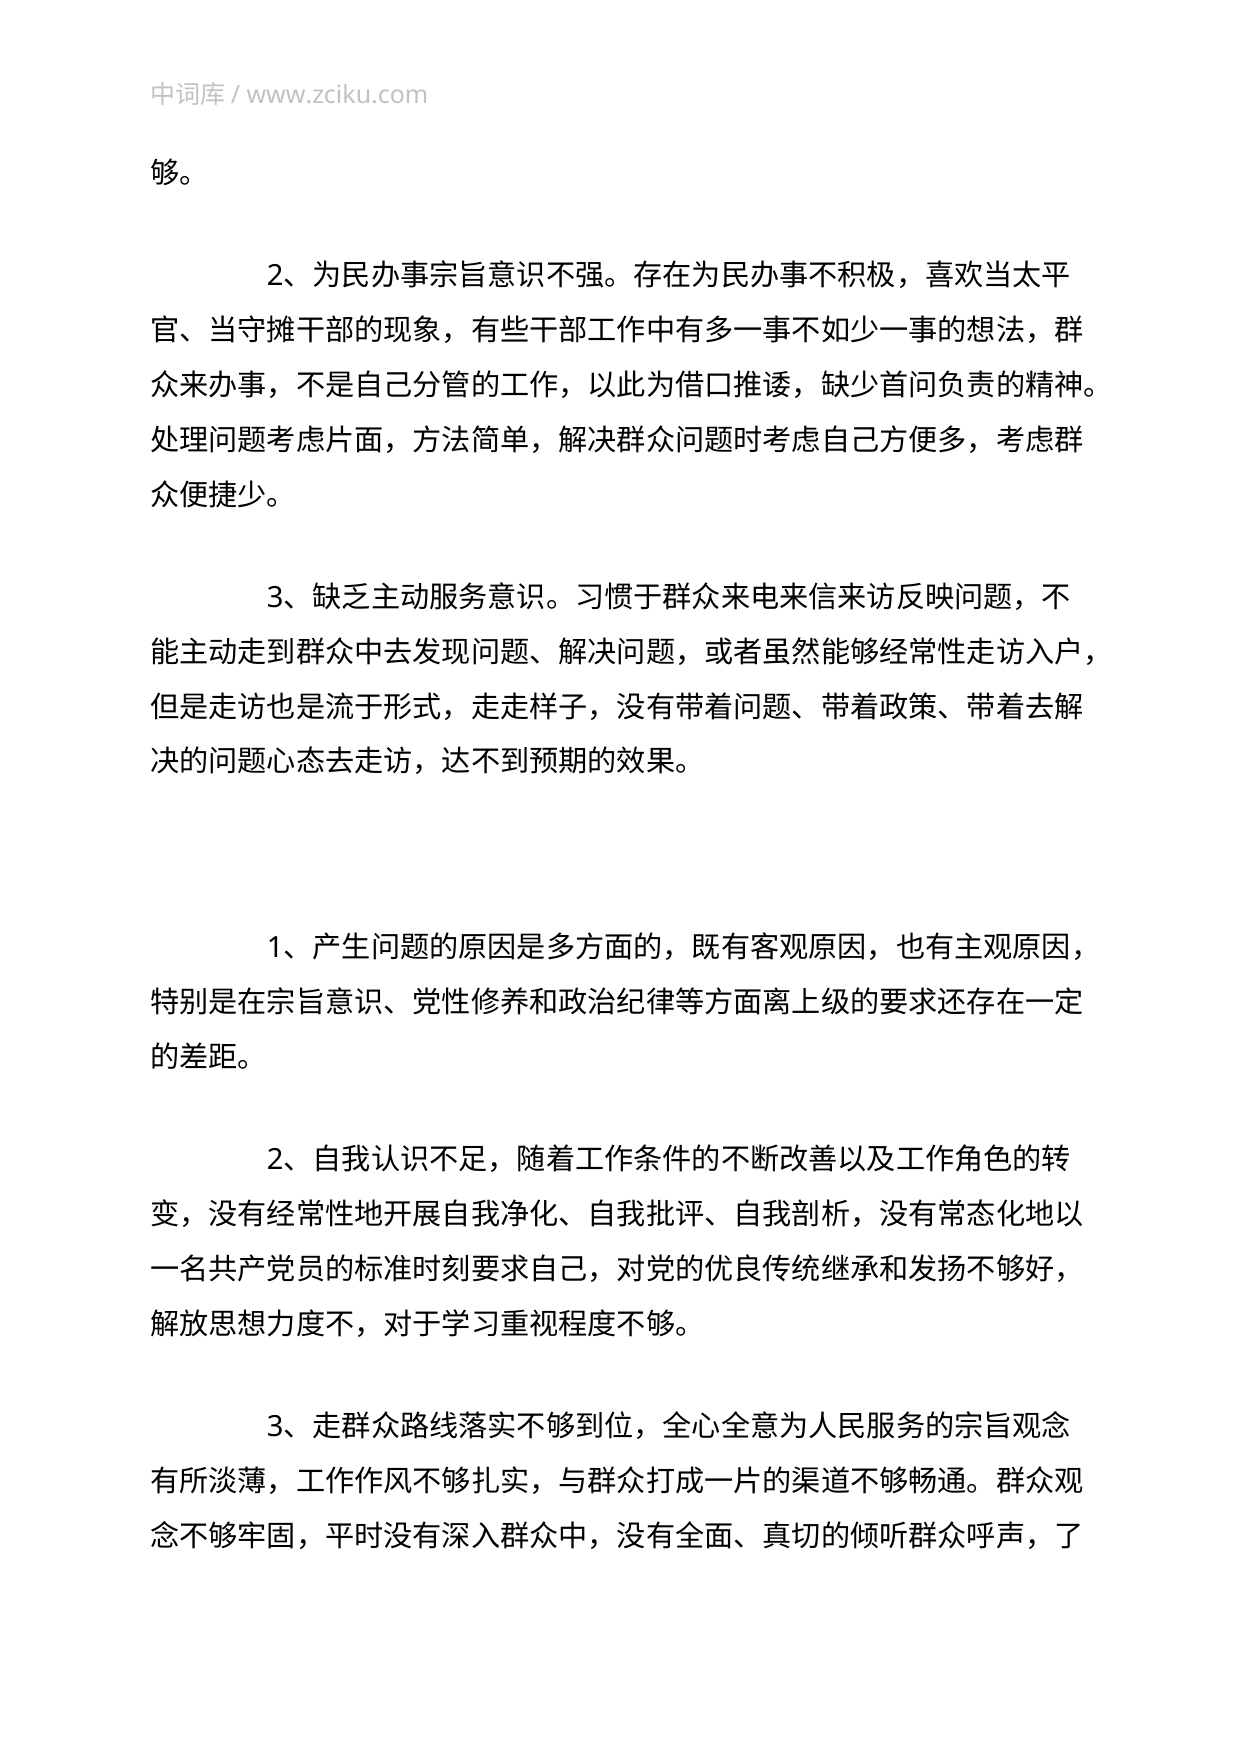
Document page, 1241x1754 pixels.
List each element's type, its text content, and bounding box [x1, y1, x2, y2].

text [150, 150, 1090, 192]
text 2、为民办事宗旨意识不强。存在为民办事不积极，喜欢当太平官、当守摊干部的现象，有些干部工作中有多一事不如少一事的想法，群众来办事，不是自己分管的工作，以此为借口推诿，缺少首问负责的精神。处理问题考虑片面，方法简单，解决群众问题时考虑自己方便多，考虑群众便捷少。 [150, 252, 1090, 514]
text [150, 1402, 1090, 1554]
text 1、产生问题的原因是多方面的，既有客观原因，也有主观原因，特别是在宗旨意识、党性修养和政治纪律等方面离上级的要求还存在一定的差距。 [150, 924, 1090, 1076]
text 2、自我认识不足，随着工作条件的不断改善以及工作角色的转变，没有经常性地开展自我净化、自我批评、自我剖析，没有常态化地以一名共产党员的标准时刻要求自己，对党的优良传统继承和发扬不够好，解放思想力度不，对于学习重视程度不够。 [150, 1136, 1090, 1343]
text 3、缺乏主动服务意识。习惯于群众来电来信来访反映问题，不能主动走到群众中去发现问题、解决问题，或者虽然能够经常性走访入户，但是走访也是流于形式，走走样子，没有带着问题、带着政策、带着去解决的问题心态去走访，达不到预期的效果。 [150, 573, 1090, 780]
